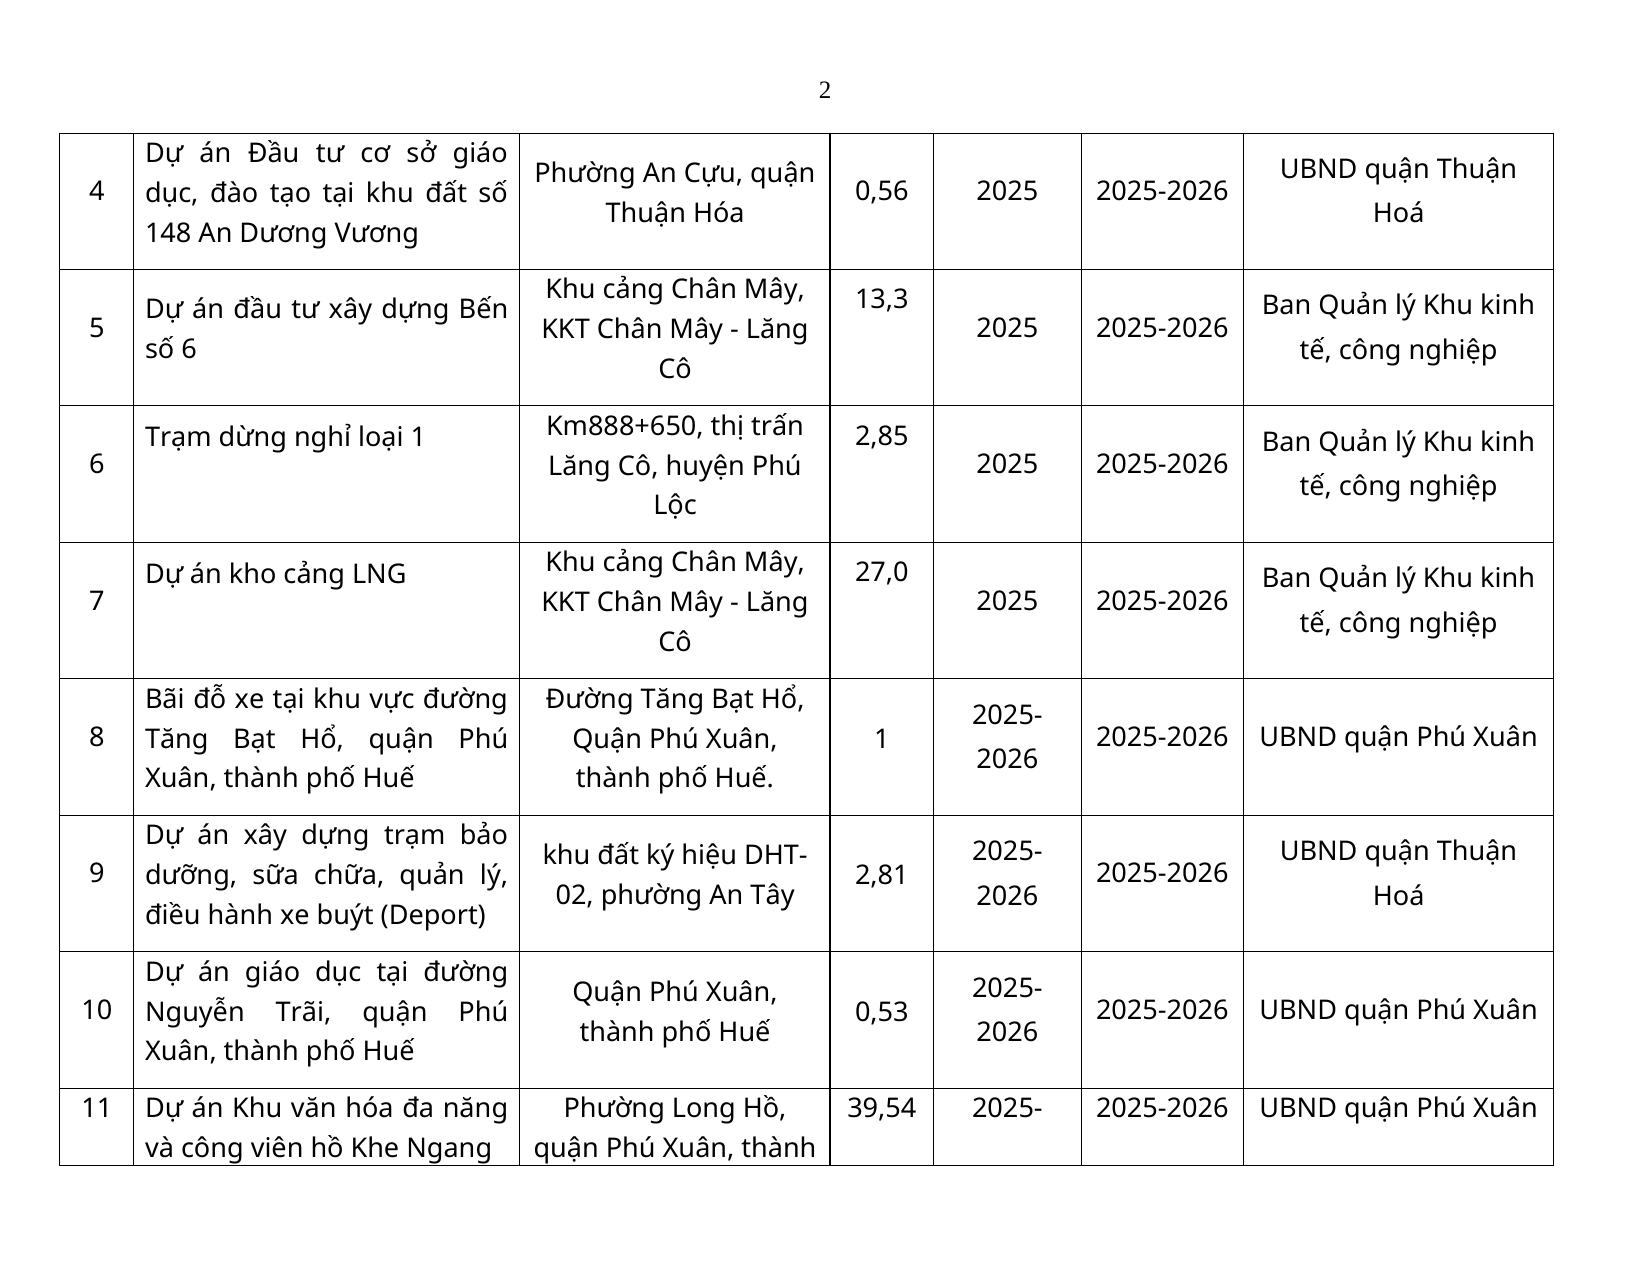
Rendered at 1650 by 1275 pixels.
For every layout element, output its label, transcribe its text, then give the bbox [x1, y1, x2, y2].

table_cell 2025-2026 [1082, 543, 1243, 678]
table_cell 10 [60, 952, 133, 1088]
table_cell 2025 [934, 543, 1081, 678]
table_cell UBND quận Phú Xuân [1244, 1089, 1553, 1165]
table_cell 2025-2026 [1082, 134, 1243, 269]
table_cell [134, 1089, 519, 1165]
table_cell Bãi đỗ xe tại khu vực đường Tăng Bạt Hổ, quận Phú Xuân, thành phố Huế [134, 679, 519, 815]
table_cell 2025-2026 [934, 679, 1081, 815]
table_cell Ban Quản lý Khu kinh tế, công nghiệp [1244, 406, 1553, 542]
table_cell UBND quận Phú Xuân [1244, 679, 1553, 815]
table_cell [520, 1089, 829, 1165]
table_cell Dự án kho cảng LNG [134, 543, 519, 678]
table_cell 4 [60, 134, 133, 269]
table_cell 5 [60, 270, 133, 405]
table_cell Khu cảng Chân Mây, KKT Chân Mây - Lăng Cô [520, 270, 829, 405]
table_cell Trạm dừng nghỉ loại 1 [134, 406, 519, 542]
table_cell 2025-2026 [934, 816, 1081, 951]
table_cell Quận Phú Xuân, thành phố Huế [520, 952, 829, 1088]
table_cell 27,0 [831, 543, 933, 678]
table_cell 6 [60, 406, 133, 542]
table_cell Km888+650, thị trấn Lăng Cô, huyện Phú Lộc [520, 406, 829, 542]
table_cell 2025-2026 [1082, 1089, 1243, 1165]
table_cell 2025 [934, 270, 1081, 405]
table_cell 2025-2026 [934, 1089, 1081, 1165]
table_cell 0,53 [831, 952, 933, 1088]
table_cell 2025-2026 [934, 952, 1081, 1088]
table_cell Dự án Đầu tư cơ sở giáo dục, đào tạo tại khu đất số 148 An Dương Vương [134, 134, 519, 269]
table_cell 2025-2026 [1082, 952, 1243, 1088]
table_cell Ban Quản lý Khu kinh tế, công nghiệp [1244, 543, 1553, 678]
table_cell Dự án đầu tư xây dựng Bến số 6 [134, 270, 519, 405]
table_cell 7 [60, 543, 133, 678]
table_cell Phường An Cựu, quận Thuận Hóa [520, 134, 829, 269]
table_cell UBND quận Phú Xuân [1244, 952, 1553, 1088]
table_cell 2025-2026 [1082, 406, 1243, 542]
table_cell 2,85 [831, 406, 933, 542]
table_cell 8 [60, 679, 133, 815]
table_cell Dự án giáo dục tại đường Nguyễn Trãi, quận Phú Xuân, thành phố Huế [134, 952, 519, 1088]
table_cell Khu cảng Chân Mây, KKT Chân Mây - Lăng Cô [520, 543, 829, 678]
table_cell 2025 [934, 406, 1081, 542]
table_cell khu đất ký hiệu DHT-02, phường An Tây [520, 816, 829, 951]
table_cell 2025-2026 [1082, 270, 1243, 405]
table_cell 13,3 [831, 270, 933, 405]
table_cell UBND quận Thuận Hoá [1244, 134, 1553, 269]
table_cell 9 [60, 816, 133, 951]
table_cell Đường Tăng Bạt Hổ, Quận Phú Xuân, thành phố Huế. [520, 679, 829, 815]
table_cell 2,81 [831, 816, 933, 951]
table_cell 2025-2026 [1082, 816, 1243, 951]
table_cell 2025 [934, 134, 1081, 269]
table_cell 11 [60, 1089, 133, 1165]
table_cell 2025-2026 [1082, 679, 1243, 815]
table_cell Ban Quản lý Khu kinh tế, công nghiệp [1244, 270, 1553, 405]
table_cell 1 [831, 679, 933, 815]
table_cell 39,54 [831, 1089, 933, 1165]
table_cell UBND quận Thuận Hoá [1244, 816, 1553, 951]
table_cell 0,56 [831, 134, 933, 269]
table_cell Dự án xây dựng trạm bảo dưỡng, sữa chữa, quản lý, điều hành xe buýt (Deport) [134, 816, 519, 951]
